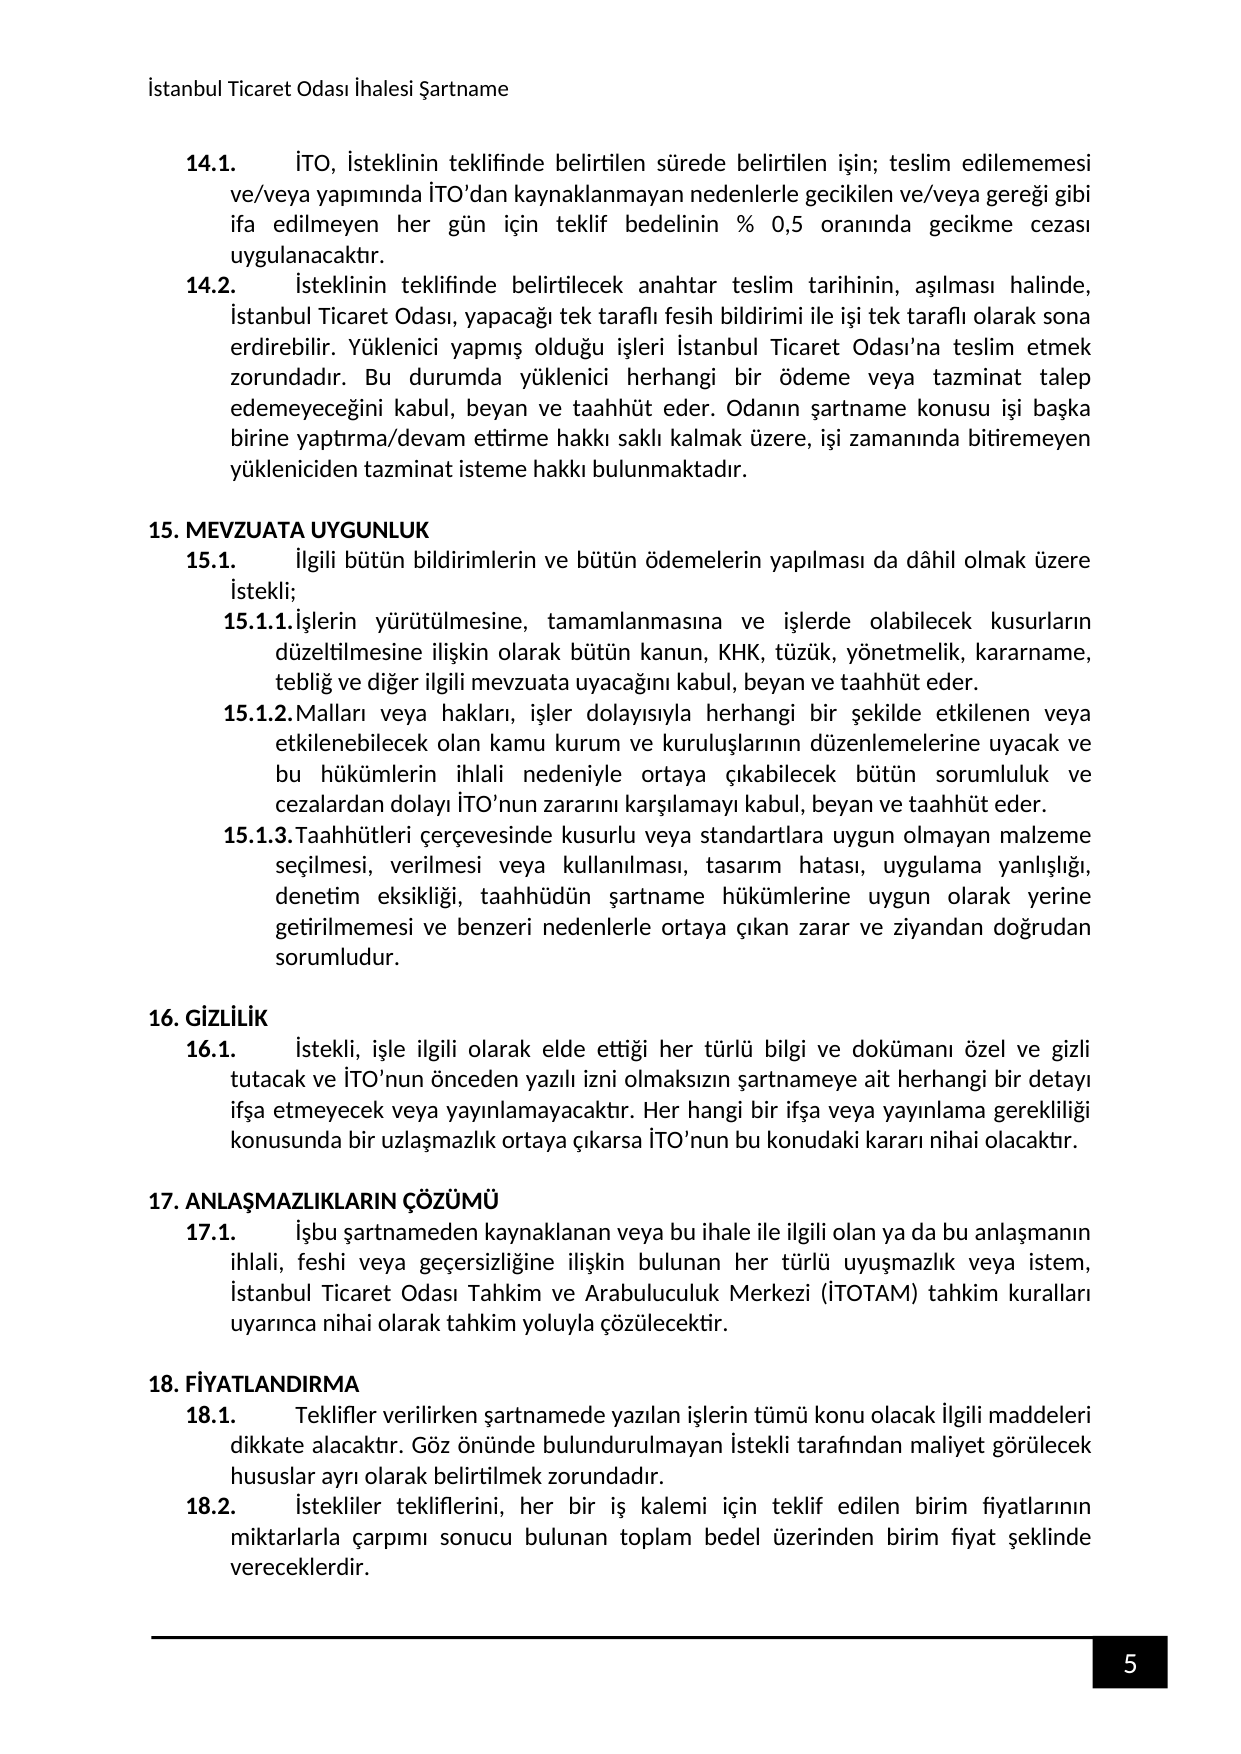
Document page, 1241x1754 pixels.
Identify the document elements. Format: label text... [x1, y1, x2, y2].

list MEVZUATA UYGUNLUK [148, 514, 1093, 544]
list Taahhütleri çerçevesinde kusurlu veya standartlara uygun olmayan malzeme seçilmesi, verilmesi veya kullanılması, tasarım hatası, uygulama yanlışlığı, denetim eksikliği, taahhüdün şartname hükümlerine uygun olarak yerine getirilmemesi ve benzeri nedenlerle ortaya çıkan zarar ve ziyandan doğrudan sorumludur. [223, 819, 1093, 972]
list İşlerin yürütülmesine, tamamlanmasına ve işlerde olabilecek kusurların düzeltilmesine ilişkin olarak bütün kanun, KHK, tüzük, yönetmelik, kararname, tebliğ ve diğer ilgili mevzuata uyacağını kabul, beyan ve taahhüt eder. [223, 605, 1093, 697]
list Malları veya hakları, işler dolayısıyla herhangi bir şekilde etkilenen veya etkilenebilecek olan kamu kurum ve kuruluşlarının düzenlemelerine uyacak ve bu hükümlerin ihlali nedeniyle ortaya çıkabilecek bütün sorumluluk ve cezalardan dolayı İTO’nun zararını karşılamayı kabul, beyan ve taahhüt eder. [223, 697, 1093, 819]
list ANLAŞMAZLIKLARIN ÇÖZÜMÜ [148, 1185, 1093, 1216]
list Teklifler verilirken şartnamede yazılan işlerin tümü konu olacak İlgili maddeleri dikkate alacaktır. Göz önünde bulundurulmayan İstekli tarafından maliyet görülecek hususlar ayrı olarak belirtilmek zorundadır. [185, 1399, 1093, 1491]
list GİZLİLİK [148, 1002, 1093, 1033]
list İstekliler tekliflerini, her bir iş kalemi için teklif edilen birim fiyatlarının miktarlarla çarpımı sonucu bulunan toplam bedel üzerinden birim fiyat şeklinde vereceklerdir. [185, 1491, 1093, 1582]
list İsteklinin teklifinde belirtilecek anahtar teslim tarihinin, aşılması halinde, İstanbul Ticaret Odası, yapacağı tek taraflı fesih bildirimi ile işi tek taraflı olarak sona erdirebilir. Yüklenici yapmış olduğu işleri İstanbul Ticaret Odası’na teslim etmek zorundadır. Bu durumda yüklenici herhangi bir ödeme veya tazminat talep edemeyeceğini kabul, beyan ve taahhüt eder. Odanın şartname konusu işi başka birine yaptırma/devam ettirme hakkı saklı kalmak üzere, işi zamanında bitiremeyen yükleniciden tazminat isteme hakkı bulunmaktadır. [185, 270, 1093, 483]
list İTO, İsteklinin teklifinde belirtilen sürede belirtilen işin; teslim edilememesi ve/veya yapımında İTO’dan kaynaklanmayan nedenlerle gecikilen ve/veya gereği gibi ifa edilmeyen her gün için teklif bedelinin % 0,5 oranında gecikme cezası uygulanacaktır. [185, 148, 1093, 270]
list İstekli, işle ilgili olarak elde ettiği her türlü bilgi ve dokümanı özel ve gizli tutacak ve İTO’nun önceden yazılı izni olmaksızın şartnameye ait herhangi bir detayı ifşa etmeyecek veya yayınlamayacaktır. Her hangi bir ifşa veya yayınlama gerekliliği konusunda bir uzlaşmazlık ortaya çıkarsa İTO’nun bu konudaki kararı nihai olacaktır. [185, 1033, 1093, 1155]
list İlgili bütün bildirimlerin ve bütün ödemelerin yapılması da dâhil olmak üzere İstekli; [185, 544, 1093, 605]
list FİYATLANDIRMA [148, 1368, 1093, 1399]
list İşbu şartnameden kaynaklanan veya bu ihale ile ilgili olan ya da bu anlaşmanın ihlali, feshi veya geçersizliğine ilişkin bulunan her türlü uyuşmazlık veya istem, İstanbul Ticaret Odası Tahkim ve Arabuluculuk Merkezi (İTOTAM) tahkim kuralları uyarınca nihai olarak tahkim yoluyla çözülecektir. [185, 1216, 1093, 1338]
